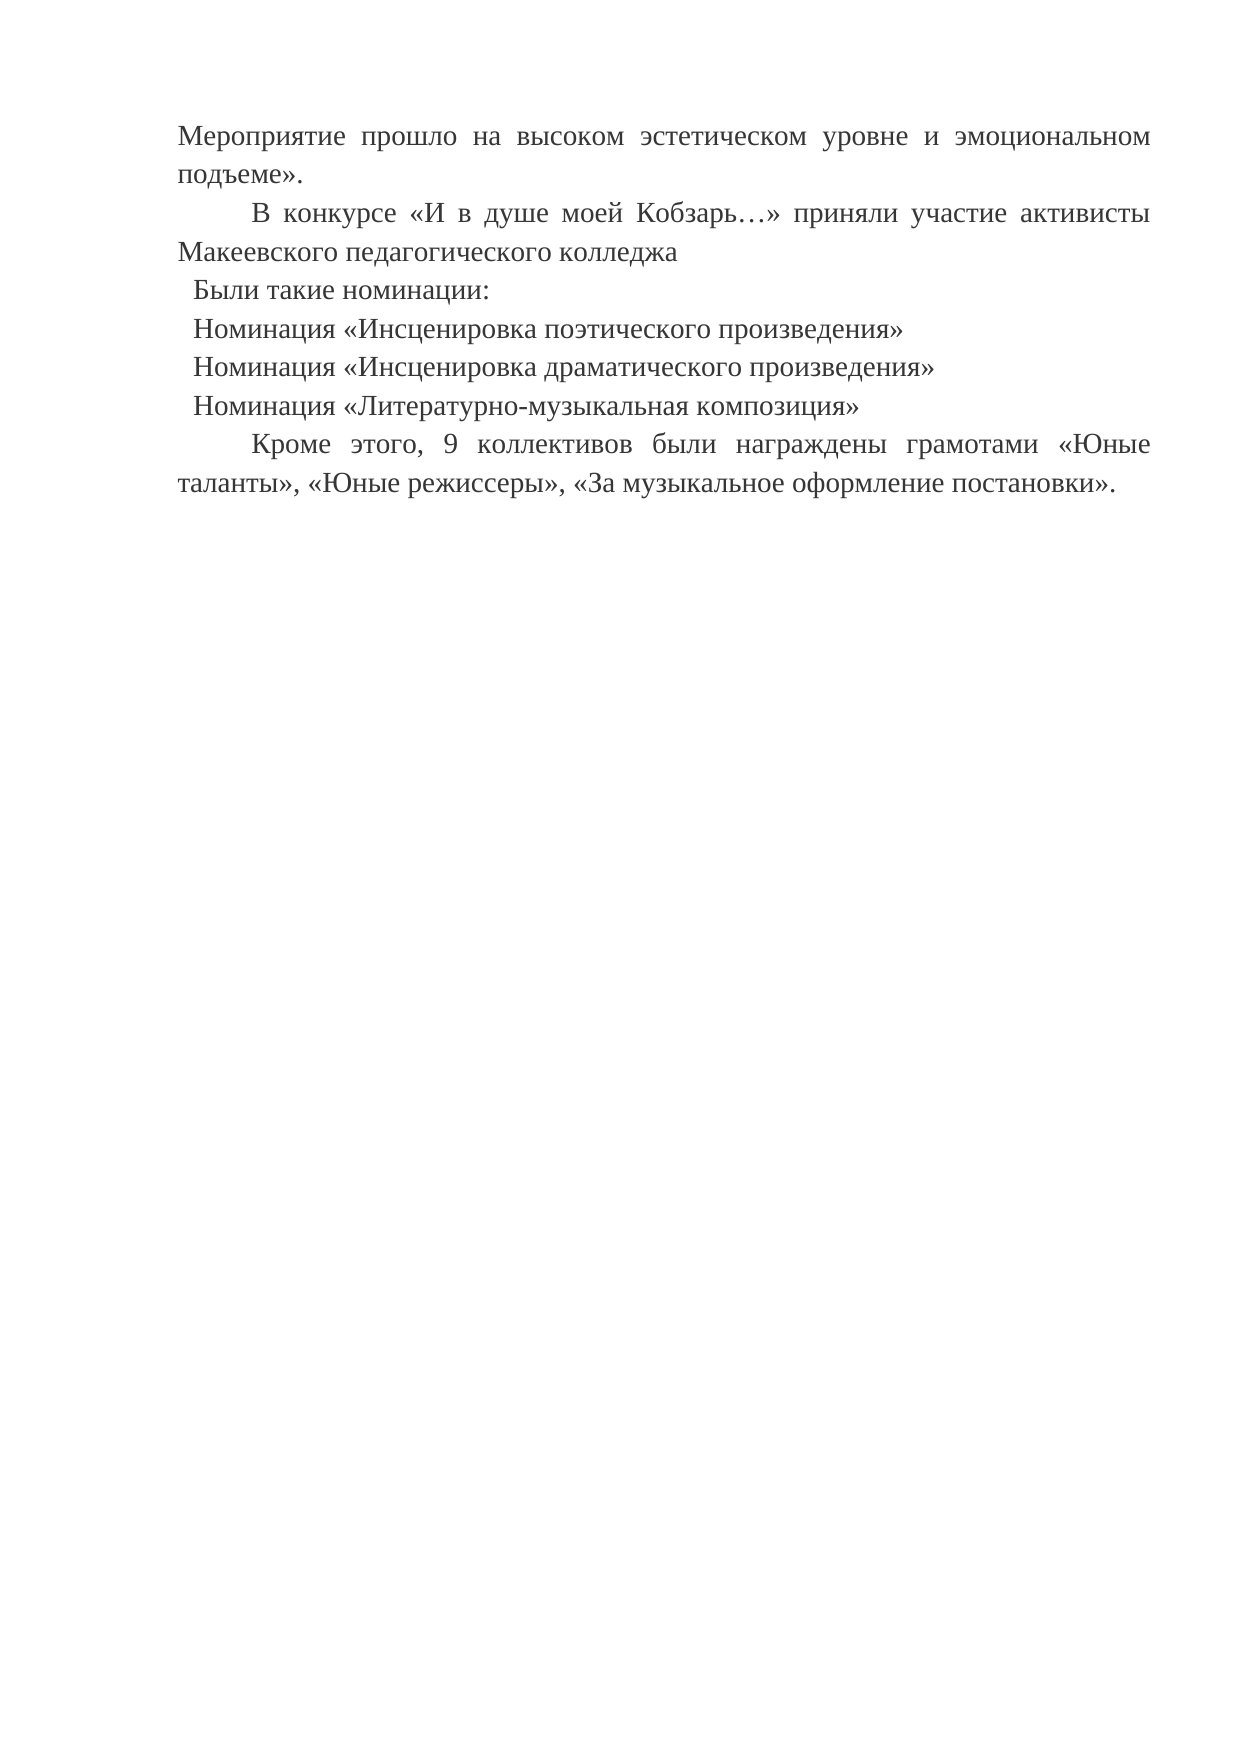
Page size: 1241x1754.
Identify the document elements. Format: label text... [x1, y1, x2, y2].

text Кроме этого, 9 коллективов были награждены грамотами «Юные таланты», «Юные режиссеры», «За музыкальное оформление постановки». [177, 426, 1152, 498]
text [177, 118, 1152, 190]
text В конкурсе «И в душе моей Кобзарь…» приняли участие активисты Макеевского педагогического колледжа [177, 195, 1152, 267]
text Номинация «Инсценировка драматического произведения» [177, 349, 1152, 383]
text Номинация «Литературно-музыкальная композиция» [177, 388, 1152, 421]
text Номинация «Инсценировка поэтического произведения» [177, 311, 1152, 344]
text Были такие номинации: [177, 272, 1152, 306]
